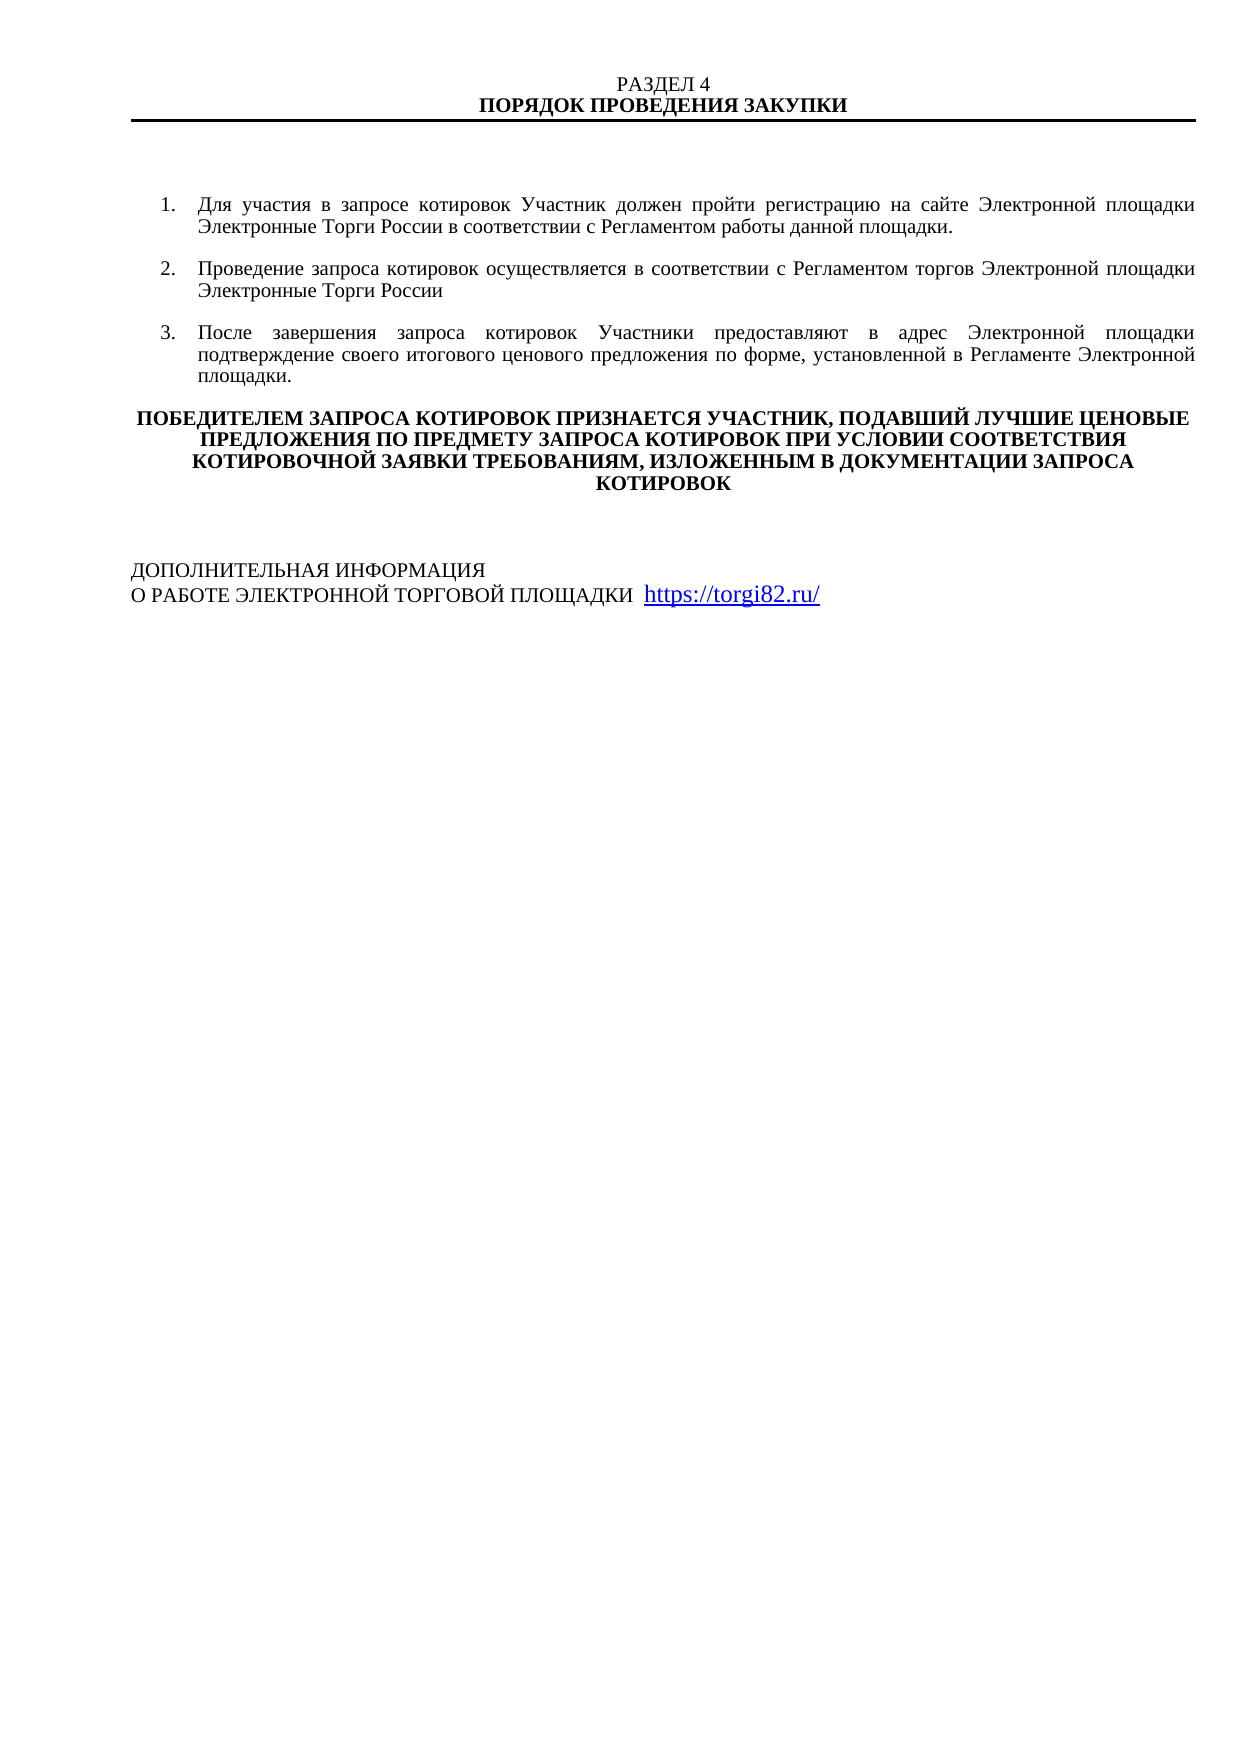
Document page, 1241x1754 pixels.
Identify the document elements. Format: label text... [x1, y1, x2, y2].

list Для участия в запросе котировок Участник должен пройти регистрацию на сайте Электронной площадки Электронные Торги России в соответствии с Регламентом работы данной площадки. [160, 194, 1196, 238]
text ДОПОЛНИТЕЛЬНАЯ ИНФОРМАЦИЯ О РАБОТЕ ЭЛЕКТРОННОЙ ТОРГОВОЙ ПЛОЩАДКИ https://torgi82.ru/ [131, 561, 1196, 608]
text РАЗДЕЛ 4 [131, 74, 1196, 95]
list Проведение запроса котировок осуществляется в соответствии с Регламентом торгов Электронной площадки Электронные Торги России [160, 258, 1196, 302]
subtitle ПОРЯДОК ПРОВЕДЕНИЯ ЗАКУПКИ [131, 95, 1196, 119]
text ПОБЕДИТЕЛЕМ ЗАПРОСА КОТИРОВОК ПРИЗНАЕТСЯ УЧАСТНИК, ПОДАВШИЙ ЛУЧШИЕ ЦЕНОВЫЕ ПРЕДЛОЖЕНИЯ ПО ПРЕДМЕТУ ЗАПРОСА КОТИРОВОК ПРИ УСЛОВИИ СООТВЕТСТВИЯ КОТИРОВОЧНОЙ ЗАЯВКИ ТРЕБОВАНИЯМ, ИЗЛОЖЕННЫМ В ДОКУМЕНТАЦИИ ЗАПРОСА КОТИРОВОК [131, 408, 1196, 495]
list После завершения запроса котировок Участники предоставляют в адрес Электронной площадки подтверждение своего итогового ценового предложения по форме, установленной в Регламенте Электронной площадки. [160, 322, 1196, 387]
